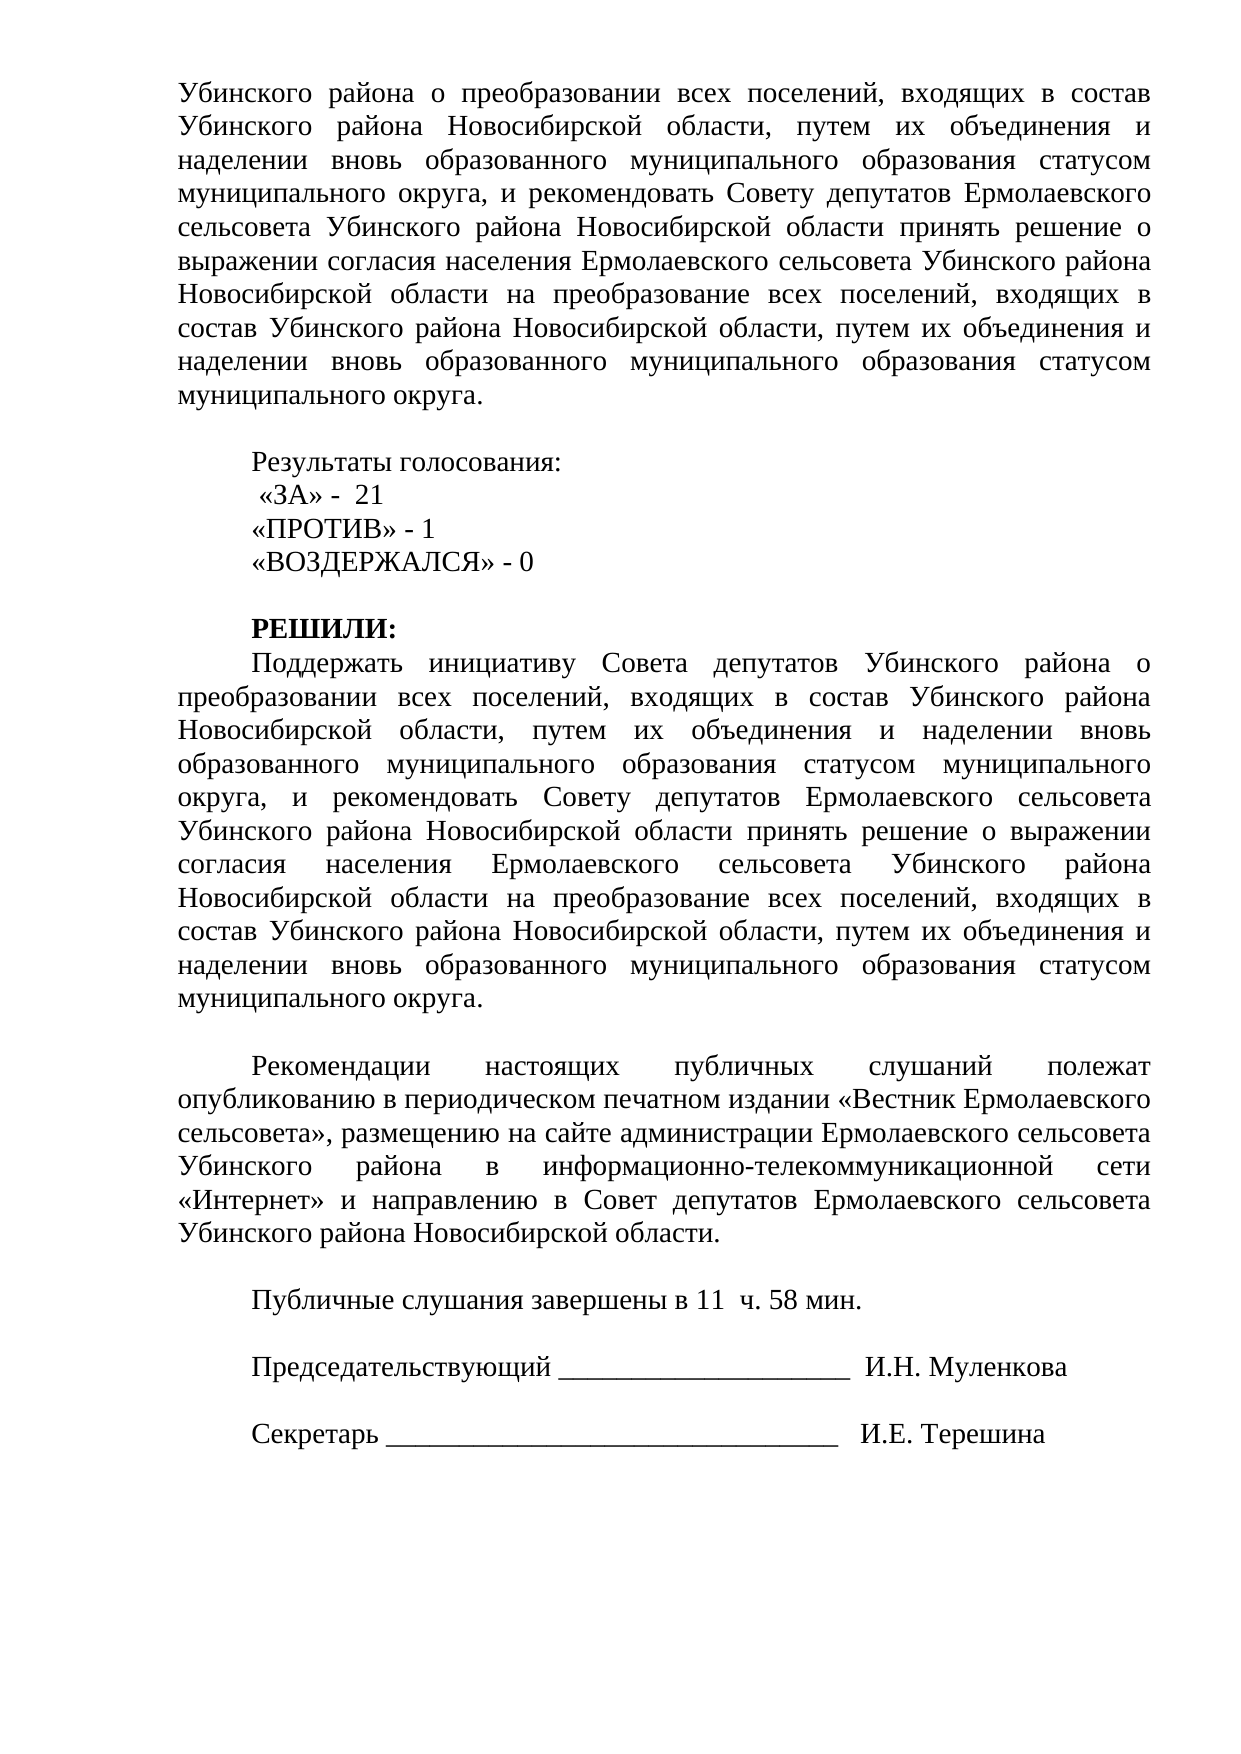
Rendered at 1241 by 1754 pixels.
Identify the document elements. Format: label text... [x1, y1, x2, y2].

text РЕШИЛИ: [177, 612, 1152, 645]
text Рекомендации настоящих публичных слушаний полежат опубликованию в периодическом печатном издании «Вестник Ермолаевского сельсовета», размещению на сайте администрации Ермолаевского сельсовета Убинского района в информационно-телекоммуникационной сети «Интернет» и направлению в Совет депутатов Ермолаевского сельсовета Убинского района Новосибирской области. [177, 1048, 1152, 1249]
text Поддержать инициативу Совета депутатов Убинского района о преобразовании всех поселений, входящих в состав Убинского района Новосибирской области, путем их объединения и наделении вновь образованного муниципального образования статусом муниципального округа, и рекомендовать Совету депутатов Ермолаевского сельсовета Убинского района Новосибирской области принять решение о выражении согласия населения Ермолаевского сельсовета Убинского района Новосибирской области на преобразование всех поселений, входящих в состав Убинского района Новосибирской области, путем их объединения и наделении вновь образованного муниципального образования статусом муниципального округа. [177, 645, 1152, 1014]
text «ВОЗДЕРЖАЛСЯ» - 0 [177, 544, 1152, 578]
text «ПРОТИВ» - 1 [177, 511, 1152, 544]
text Председательствующий ____________________ И.Н. Муленкова [177, 1349, 1152, 1383]
text Публичные слушания завершены в 11 ч. 58 мин. [177, 1282, 1152, 1316]
text Секретарь _______________________________ И.Е. Терешина [177, 1417, 1152, 1450]
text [177, 75, 1152, 410]
text Результаты голосования: [177, 444, 1152, 477]
text «ЗА» - 21 [177, 477, 1152, 511]
